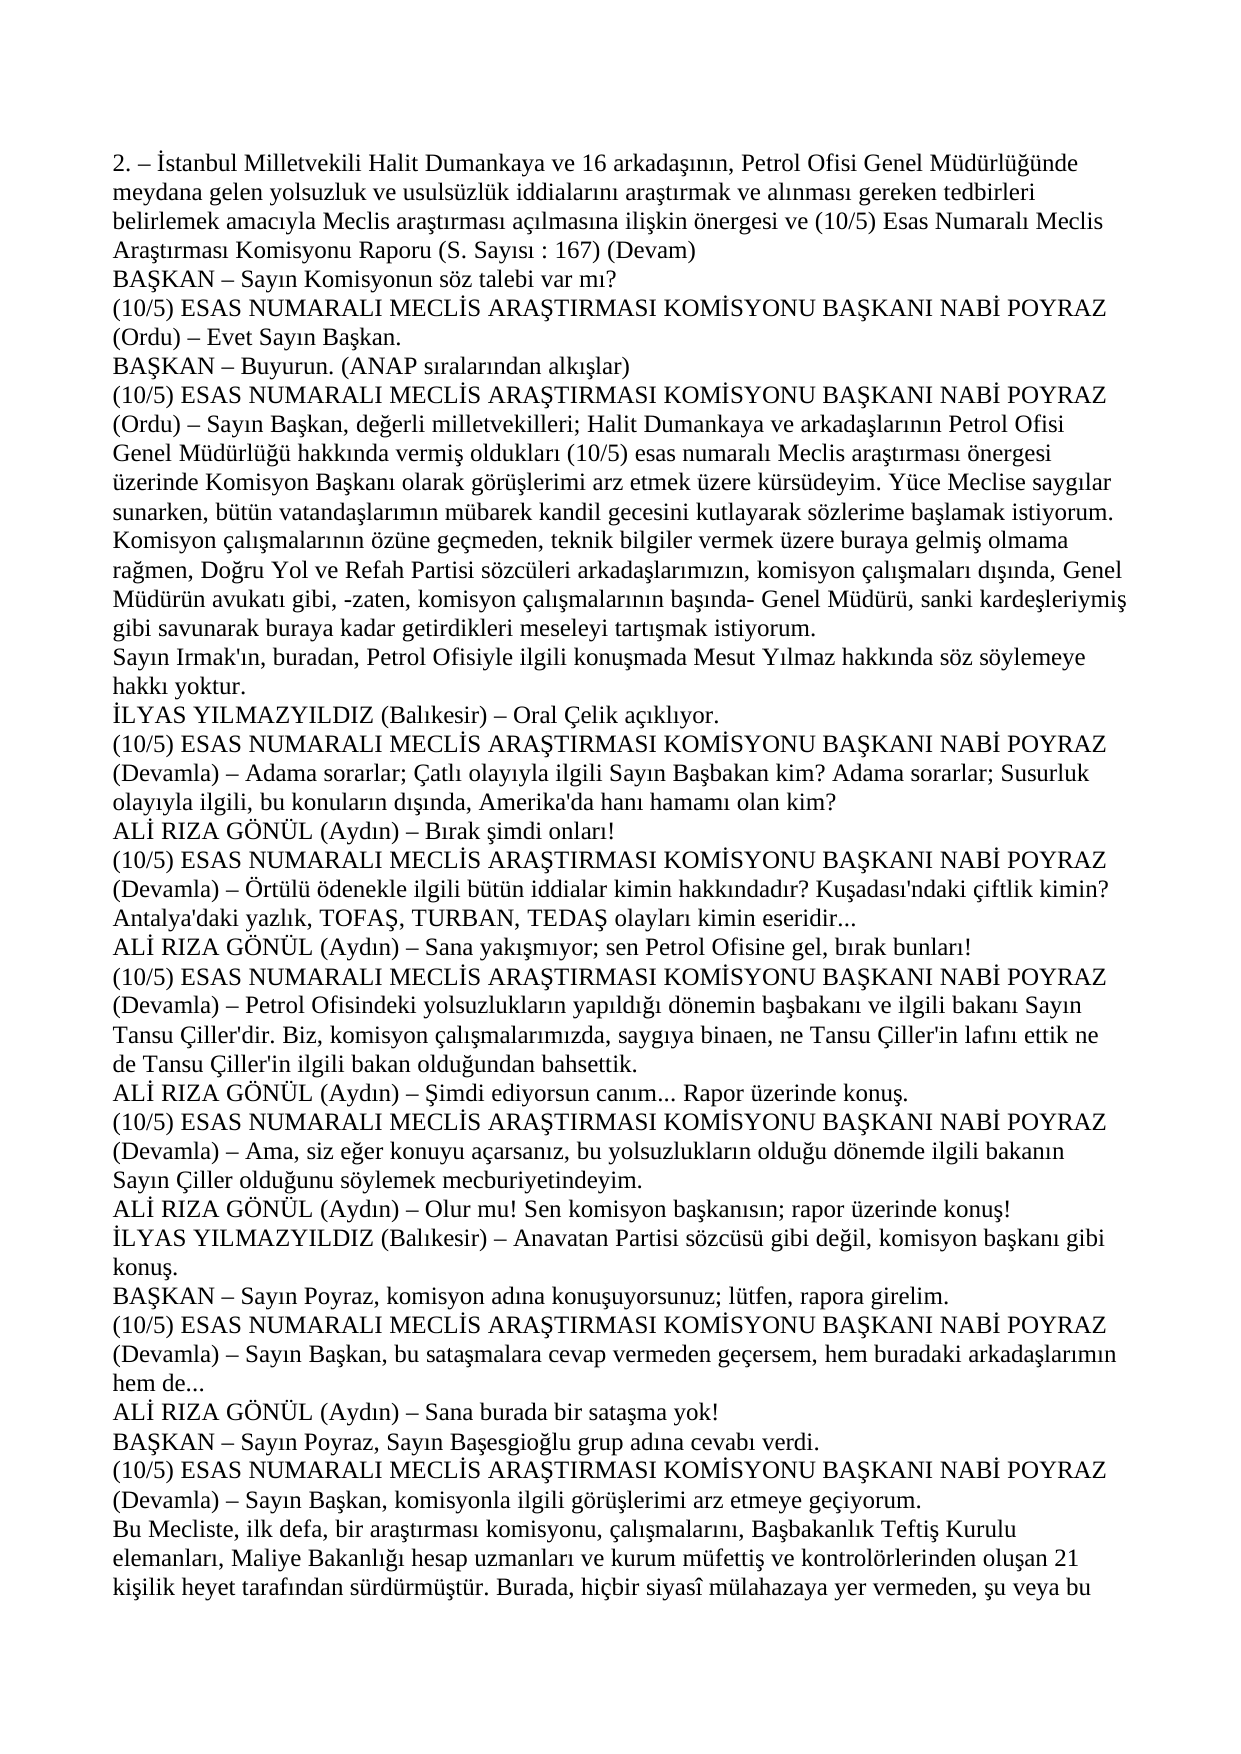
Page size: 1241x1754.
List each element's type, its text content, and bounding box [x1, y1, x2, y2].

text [112, 1513, 1128, 1601]
text (10/5) ESAS NUMARALI MECLİS ARAŞTIRMASI KOMİSYONU BAŞKANI NABİ POYRAZ (Ordu) – Sayın Başkan, değerli milletvekilleri; Halit Dumankaya ve arkadaşlarının Petrol Ofisi Genel Müdürlüğü hakkında vermiş oldukları (10/5) esas numaralı Meclis araştırması önergesi üzerinde Komisyon Başkanı olarak görüşlerimi arz etmek üzere kürsüdeyim. Yüce Meclise saygılar sunarken, bütün vatandaşlarımın mübarek kandil gecesini kutlayarak sözlerime başlamak istiyorum. [112, 380, 1128, 525]
text (10/5) ESAS NUMARALI MECLİS ARAŞTIRMASI KOMİSYONU BAŞKANI NABİ POYRAZ (Devamla) – Sayın Başkan, komisyonla ilgili görüşlerimi arz etmeye geçiyorum. [112, 1455, 1128, 1513]
text BAŞKAN – Sayın Poyraz, komisyon adına konuşuyorsunuz; lütfen, rapora girelim. [112, 1281, 1128, 1310]
text İLYAS YILMAZYILDIZ (Balıkesir) – Anavatan Partisi sözcüsü gibi değil, komisyon başkanı gibi konuş. [112, 1223, 1128, 1281]
text (10/5) ESAS NUMARALI MECLİS ARAŞTIRMASI KOMİSYONU BAŞKANI NABİ POYRAZ (Devamla) – Petrol Ofisindeki yolsuzlukların yapıldığı dönemin başbakanı ve ilgili bakanı Sayın Tansu Çiller'dir. Biz, komisyon çalışmalarımızda, saygıya binaen, ne Tansu Çiller'in lafını ettik ne de Tansu Çiller'in ilgili bakan olduğundan bahsettik. [112, 961, 1128, 1078]
text 2. – İstanbul Milletvekili Halit Dumankaya ve 16 arkadaşının, Petrol Ofisi Genel Müdürlüğünde meydana gelen yolsuzluk ve usulsüzlük iddialarını araştırmak ve alınması gereken tedbirleri belirlemek amacıyla Meclis araştırması açılmasına ilişkin önergesi ve (10/5) Esas Numaralı Meclis Araştırması Komisyonu Raporu (S. Sayısı : 167) (Devam) [112, 148, 1128, 264]
text ALİ RIZA GÖNÜL (Aydın) – Sana burada bir sataşma yok! [112, 1397, 1128, 1426]
text Komisyon çalışmalarının özüne geçmeden, teknik bilgiler vermek üzere buraya gelmiş olmama rağmen, Doğru Yol ve Refah Partisi sözcüleri arkadaşlarımızın, komisyon çalışmaları dışında, Genel Müdürün avukatı gibi, -zaten, komisyon çalışmalarının başında- Genel Müdürü, sanki kardeşleriymiş gibi savunarak buraya kadar getirdikleri meseleyi tartışmak istiyorum. [112, 525, 1128, 642]
text Sayın Irmak'ın, buradan, Petrol Ofisiyle ilgili konuşmada Mesut Yılmaz hakkında söz söylemeye hakkı yoktur. [112, 642, 1128, 700]
text ALİ RIZA GÖNÜL (Aydın) – Şimdi ediyorsun canım... Rapor üzerinde konuş. [112, 1078, 1128, 1107]
text (10/5) ESAS NUMARALI MECLİS ARAŞTIRMASI KOMİSYONU BAŞKANI NABİ POYRAZ (Devamla) – Örtülü ödenekle ilgili bütün iddialar kimin hakkındadır? Kuşadası'ndaki çiftlik kimin? Antalya'daki yazlık, TOFAŞ, TURBAN, TEDAŞ olayları kimin eseridir... [112, 845, 1128, 932]
text ALİ RIZA GÖNÜL (Aydın) – Bırak şimdi onları! [112, 816, 1128, 845]
text ALİ RIZA GÖNÜL (Aydın) – Sana yakışmıyor; sen Petrol Ofisine gel, bırak bunları! [112, 932, 1128, 961]
text BAŞKAN – Buyurun. (ANAP sıralarından alkışlar) [112, 351, 1128, 380]
text ALİ RIZA GÖNÜL (Aydın) – Olur mu! Sen komisyon başkanısın; rapor üzerinde konuş! [112, 1194, 1128, 1223]
text (10/5) ESAS NUMARALI MECLİS ARAŞTIRMASI KOMİSYONU BAŞKANI NABİ POYRAZ (Devamla) – Adama sorarlar; Çatlı olayıyla ilgili Sayın Başbakan kim? Adama sorarlar; Susurluk olayıyla ilgili, bu konuların dışında, Amerika'da hanı hamamı olan kim? [112, 729, 1128, 816]
text BAŞKAN – Sayın Komisyonun söz talebi var mı? [112, 264, 1128, 293]
text BAŞKAN – Sayın Poyraz, Sayın Başesgioğlu grup adına cevabı verdi. [112, 1426, 1128, 1455]
text (10/5) ESAS NUMARALI MECLİS ARAŞTIRMASI KOMİSYONU BAŞKANI NABİ POYRAZ (Ordu) – Evet Sayın Başkan. [112, 293, 1128, 351]
text İLYAS YILMAZYILDIZ (Balıkesir) – Oral Çelik açıklıyor. [112, 700, 1128, 729]
text (10/5) ESAS NUMARALI MECLİS ARAŞTIRMASI KOMİSYONU BAŞKANI NABİ POYRAZ (Devamla) – Ama, siz eğer konuyu açarsanız, bu yolsuzlukların olduğu dönemde ilgili bakanın Sayın Çiller olduğunu söylemek mecburiyetindeyim. [112, 1107, 1128, 1194]
text (10/5) ESAS NUMARALI MECLİS ARAŞTIRMASI KOMİSYONU BAŞKANI NABİ POYRAZ (Devamla) – Sayın Başkan, bu sataşmalara cevap vermeden geçersem, hem buradaki arkadaşlarımın hem de... [112, 1310, 1128, 1397]
